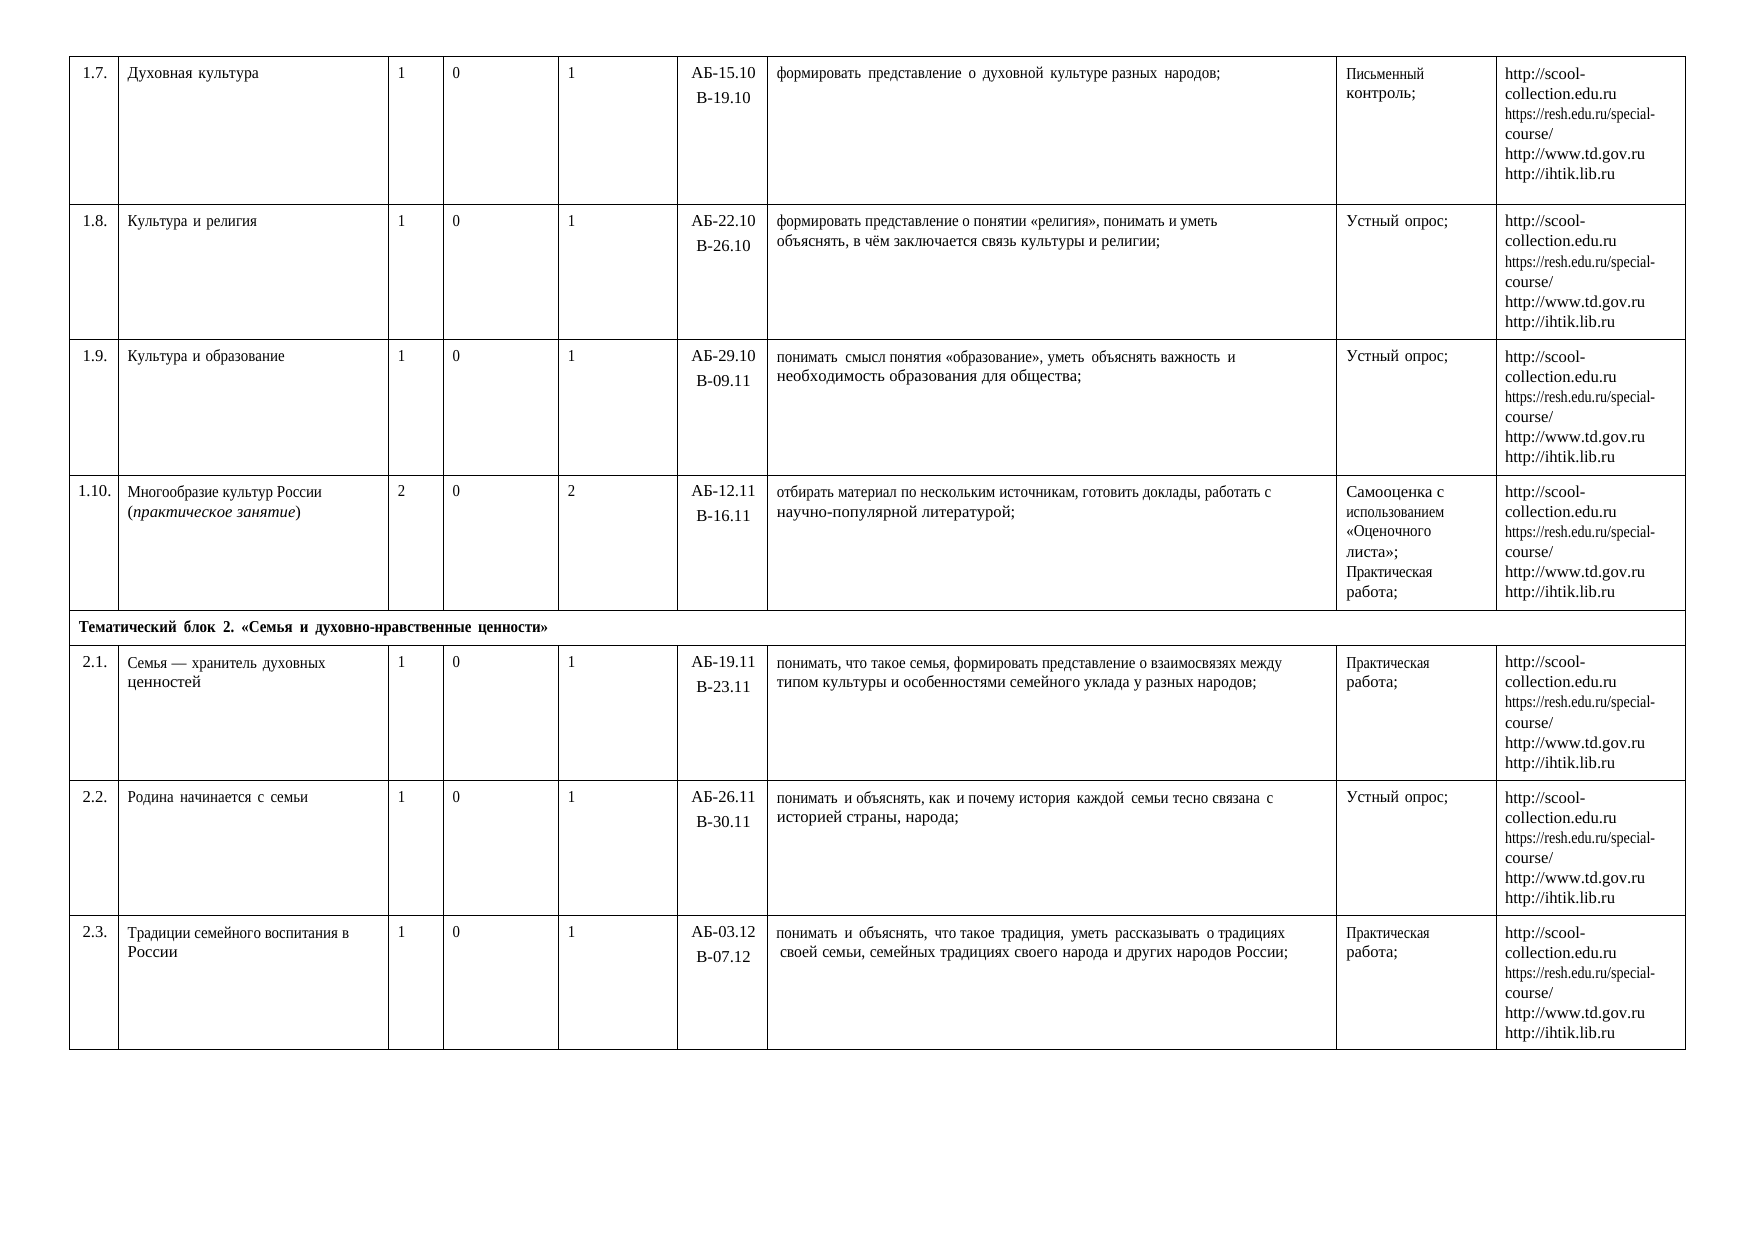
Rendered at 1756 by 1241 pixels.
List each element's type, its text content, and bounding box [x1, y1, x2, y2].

table_cell 1 [559, 340, 677, 474]
table_cell Самооценка с использованием «Оценочного листа»; Практическая работа; [1337, 476, 1496, 609]
table_cell Устный опрос; [1337, 781, 1496, 915]
table_header Духовная культура [119, 57, 388, 204]
table_cell АБ-22.10 В-26.10 [678, 205, 767, 339]
table_cell понимать смысл понятия «образование», уметь объяснять важность и необходимость образования для общества; [768, 340, 1336, 474]
table_cell 1 [389, 916, 443, 1049]
table_cell http://scool- collection.edu.ru https://resh.edu.ru/special- course/ http://www.td.gov.ru http://ihtik.lib.ru [1497, 916, 1685, 1049]
table_cell понимать и объяснять, как и почему история каждой семьи тесно связана с историей страны, народа; [768, 781, 1336, 915]
table_cell Культура и религия [119, 205, 388, 339]
table_cell 2.2. [70, 781, 118, 915]
table_cell Семья — хранитель духовных ценностей [119, 646, 388, 780]
table_cell 1 [559, 781, 677, 915]
table_cell Многообразие культур России (практическое занятие) [119, 476, 388, 609]
table_cell 1 [389, 781, 443, 915]
table_cell 0 [444, 476, 558, 609]
table_cell 0 [444, 916, 558, 1049]
table_header http://scool- collection.edu.ru https://resh.edu.ru/special- course/ http://www.td.gov.ru http://ihtik.lib.ru [1497, 57, 1685, 204]
table_cell АБ-26.11 В-30.11 [678, 781, 767, 915]
table_cell 1.10. [70, 476, 118, 609]
table_cell 1 [559, 916, 677, 1049]
table_cell Родина начинается с семьи [119, 781, 388, 915]
table_cell понимать и объяснять, что такое традиция, уметь рассказывать о традициях своей семьи, семейных традициях своего народа и других народов России; [768, 916, 1336, 1049]
table_cell АБ-29.10 В-09.11 [678, 340, 767, 474]
table_cell Традиции семейного воспитания в России [119, 916, 388, 1049]
table_cell 0 [444, 205, 558, 339]
table_cell 0 [444, 646, 558, 780]
table_cell http://scool- collection.edu.ru https://resh.edu.ru/special- course/ http://www.td.gov.ru http://ihtik.lib.ru [1497, 476, 1685, 609]
table_cell Тематический блок 2. «Семья и духовно-нравственные ценности» [70, 611, 1685, 645]
table_cell 0 [444, 781, 558, 915]
table_cell http://scool- collection.edu.ru https://resh.edu.ru/special- course/ http://www.td.gov.ru http://ihtik.lib.ru [1497, 340, 1685, 474]
table_cell 2 [559, 476, 677, 609]
table_cell Устный опрос; [1337, 340, 1496, 474]
table_header АБ-15.10 В-19.10 [678, 57, 767, 204]
table_header 0 [444, 57, 558, 204]
table_cell 2.1. [70, 646, 118, 780]
table_cell http://scool- collection.edu.ru https://resh.edu.ru/special- course/ http://www.td.gov.ru http://ihtik.lib.ru [1497, 646, 1685, 780]
table_cell АБ-19.11 В-23.11 [678, 646, 767, 780]
table_cell 2 [389, 476, 443, 609]
table_cell 1 [389, 646, 443, 780]
table_cell АБ-12.11 В-16.11 [678, 476, 767, 609]
table_cell Устный опрос; [1337, 205, 1496, 339]
table_header формировать представление о духовной культуре разных народов; [768, 57, 1336, 204]
table_cell 1 [389, 205, 443, 339]
table_cell формировать представление о понятии «религия», понимать и уметь объяснять, в чём заключается связь культуры и религии; [768, 205, 1336, 339]
table_cell АБ-03.12 В-07.12 [678, 916, 767, 1049]
table_cell Культура и образование [119, 340, 388, 474]
table_header 1 [559, 57, 677, 204]
table_cell Практическая работа; [1337, 646, 1496, 780]
table_cell http://scool- collection.edu.ru https://resh.edu.ru/special- course/ http://www.td.gov.ru http://ihtik.lib.ru [1497, 205, 1685, 339]
table_cell 1 [559, 646, 677, 780]
table_cell 1 [389, 340, 443, 474]
table_cell 0 [444, 340, 558, 474]
table_cell отбирать материал по нескольким источникам, готовить доклады, работать с научно-популярной литературой; [768, 476, 1336, 609]
table_cell http://scool- collection.edu.ru https://resh.edu.ru/special- course/ http://www.td.gov.ru http://ihtik.lib.ru [1497, 781, 1685, 915]
table_cell 1.8. [70, 205, 118, 339]
table_header 1.7. [70, 57, 118, 204]
table_cell Практическая работа; [1337, 916, 1496, 1049]
table_header 1 [389, 57, 443, 204]
table_cell понимать, что такое семья, формировать представление о взаимосвязях между типом культуры и особенностями семейного уклада у разных народов; [768, 646, 1336, 780]
table_header Письменный контроль; [1337, 57, 1496, 204]
table_cell 1 [559, 205, 677, 339]
table_cell 1.9. [70, 340, 118, 474]
table_cell 2.3. [70, 916, 118, 1049]
